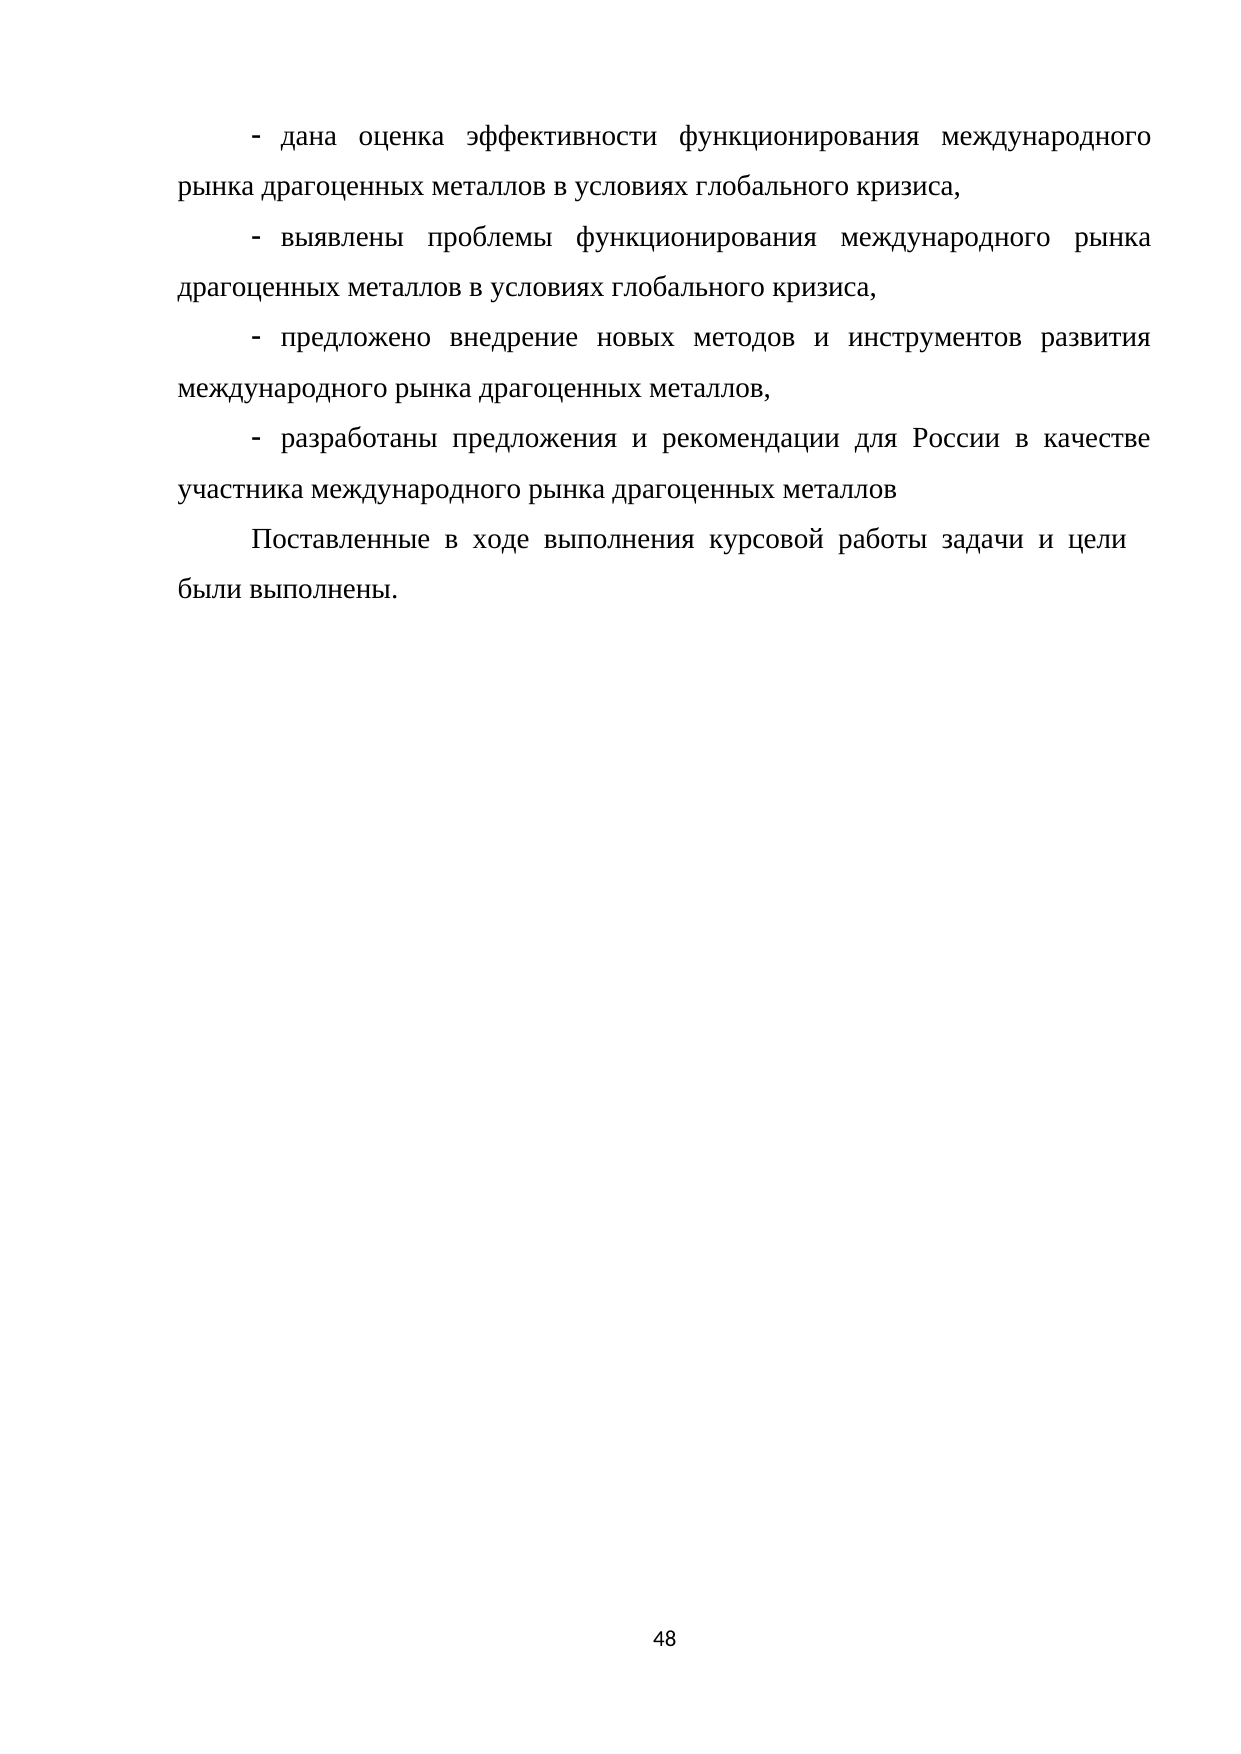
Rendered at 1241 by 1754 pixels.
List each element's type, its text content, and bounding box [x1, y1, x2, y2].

list предложено внедрение новых методов и инструментов развития международного рынка драгоценных металлов, [177, 319, 1152, 403]
text Поставленные в ходе выполнения курсовой работы задачи и цели были выполнены. [177, 521, 1128, 605]
list выявлены проблемы функционирования международного рынка драгоценных металлов в условиях глобального кризиса, [177, 219, 1152, 303]
list разработаны предложения и рекомендации для России в качестве участника международного рынка драгоценных металлов [177, 420, 1152, 504]
list дана оценка эффективности функционирования международного рынка драгоценных металлов в условиях глобального кризиса, [177, 118, 1152, 202]
